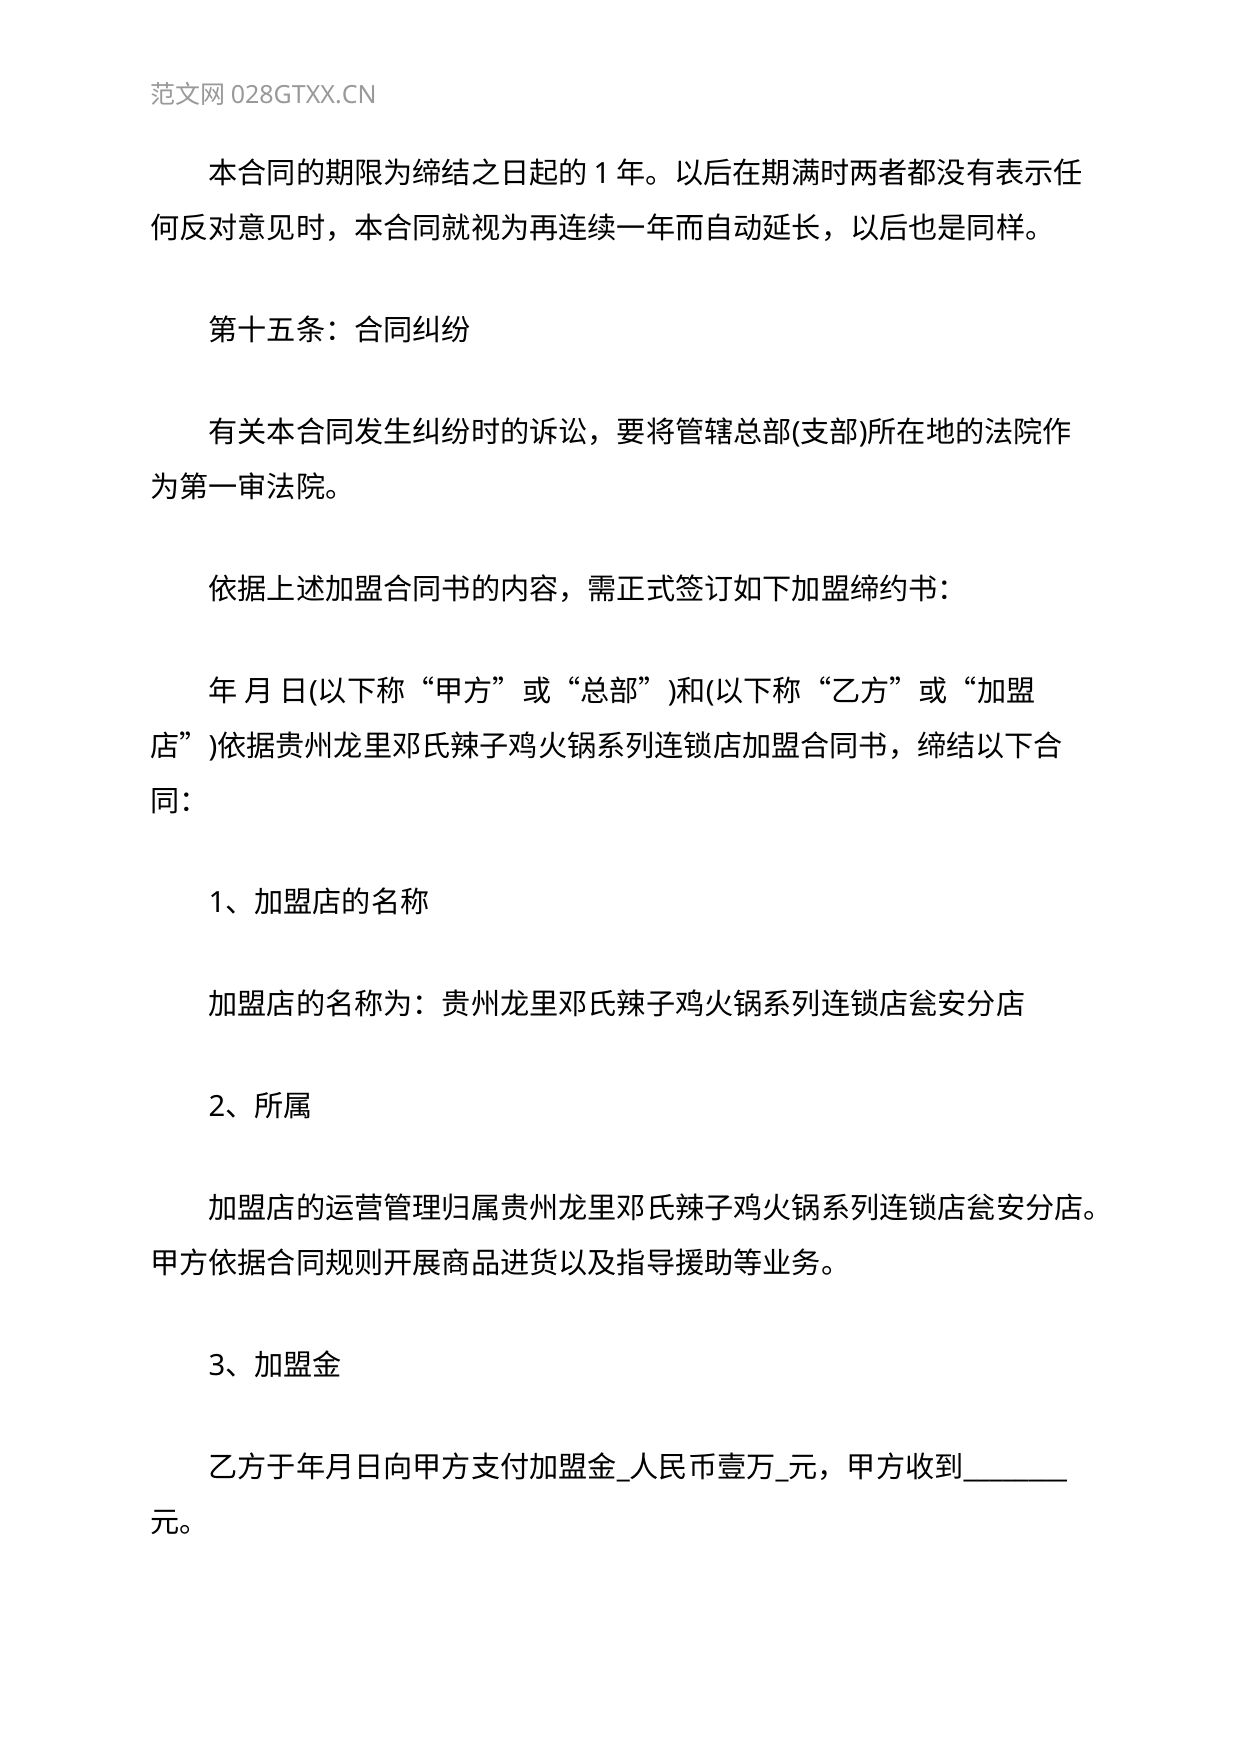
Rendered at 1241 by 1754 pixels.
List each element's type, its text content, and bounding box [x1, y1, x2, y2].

text 年 月 日(以下称“甲方”或“总部”)和(以下称“乙方”或“加盟店”)依据贵州龙里邓氏辣子鸡火锅系列连锁店加盟合同书，缔结以下合同： [150, 667, 1090, 819]
text 有关本合同发生纠纷时的诉讼，要将管辖总部(支部)所在地的法院作为第一审法院。 [150, 408, 1090, 506]
text 第十五条：合同纠纷 [150, 307, 1090, 349]
text 1、加盟店的名称 [150, 879, 1090, 921]
text 依据上述加盟合同书的内容，需正式签订如下加盟缔约书： [150, 565, 1090, 608]
text 加盟店的名称为：贵州龙里邓氏辣子鸡火锅系列连锁店瓮安分店 [150, 981, 1090, 1023]
text 2、所属 [150, 1083, 1090, 1125]
text 乙方于年月日向甲方支付加盟金_人民币壹万_元，甲方收到________元。 [150, 1443, 1090, 1541]
text 3、加盟金 [150, 1341, 1090, 1384]
text 加盟店的运营管理归属贵州龙里邓氏辣子鸡火锅系列连锁店瓮安分店。甲方依据合同规则开展商品进货以及指导援助等业务。 [150, 1184, 1090, 1282]
text 本合同的期限为缔结之日起的1年。以后在期满时两者都没有表示任何反对意见时，本合同就视为再连续一年而自动延长，以后也是同样。 [150, 150, 1090, 247]
